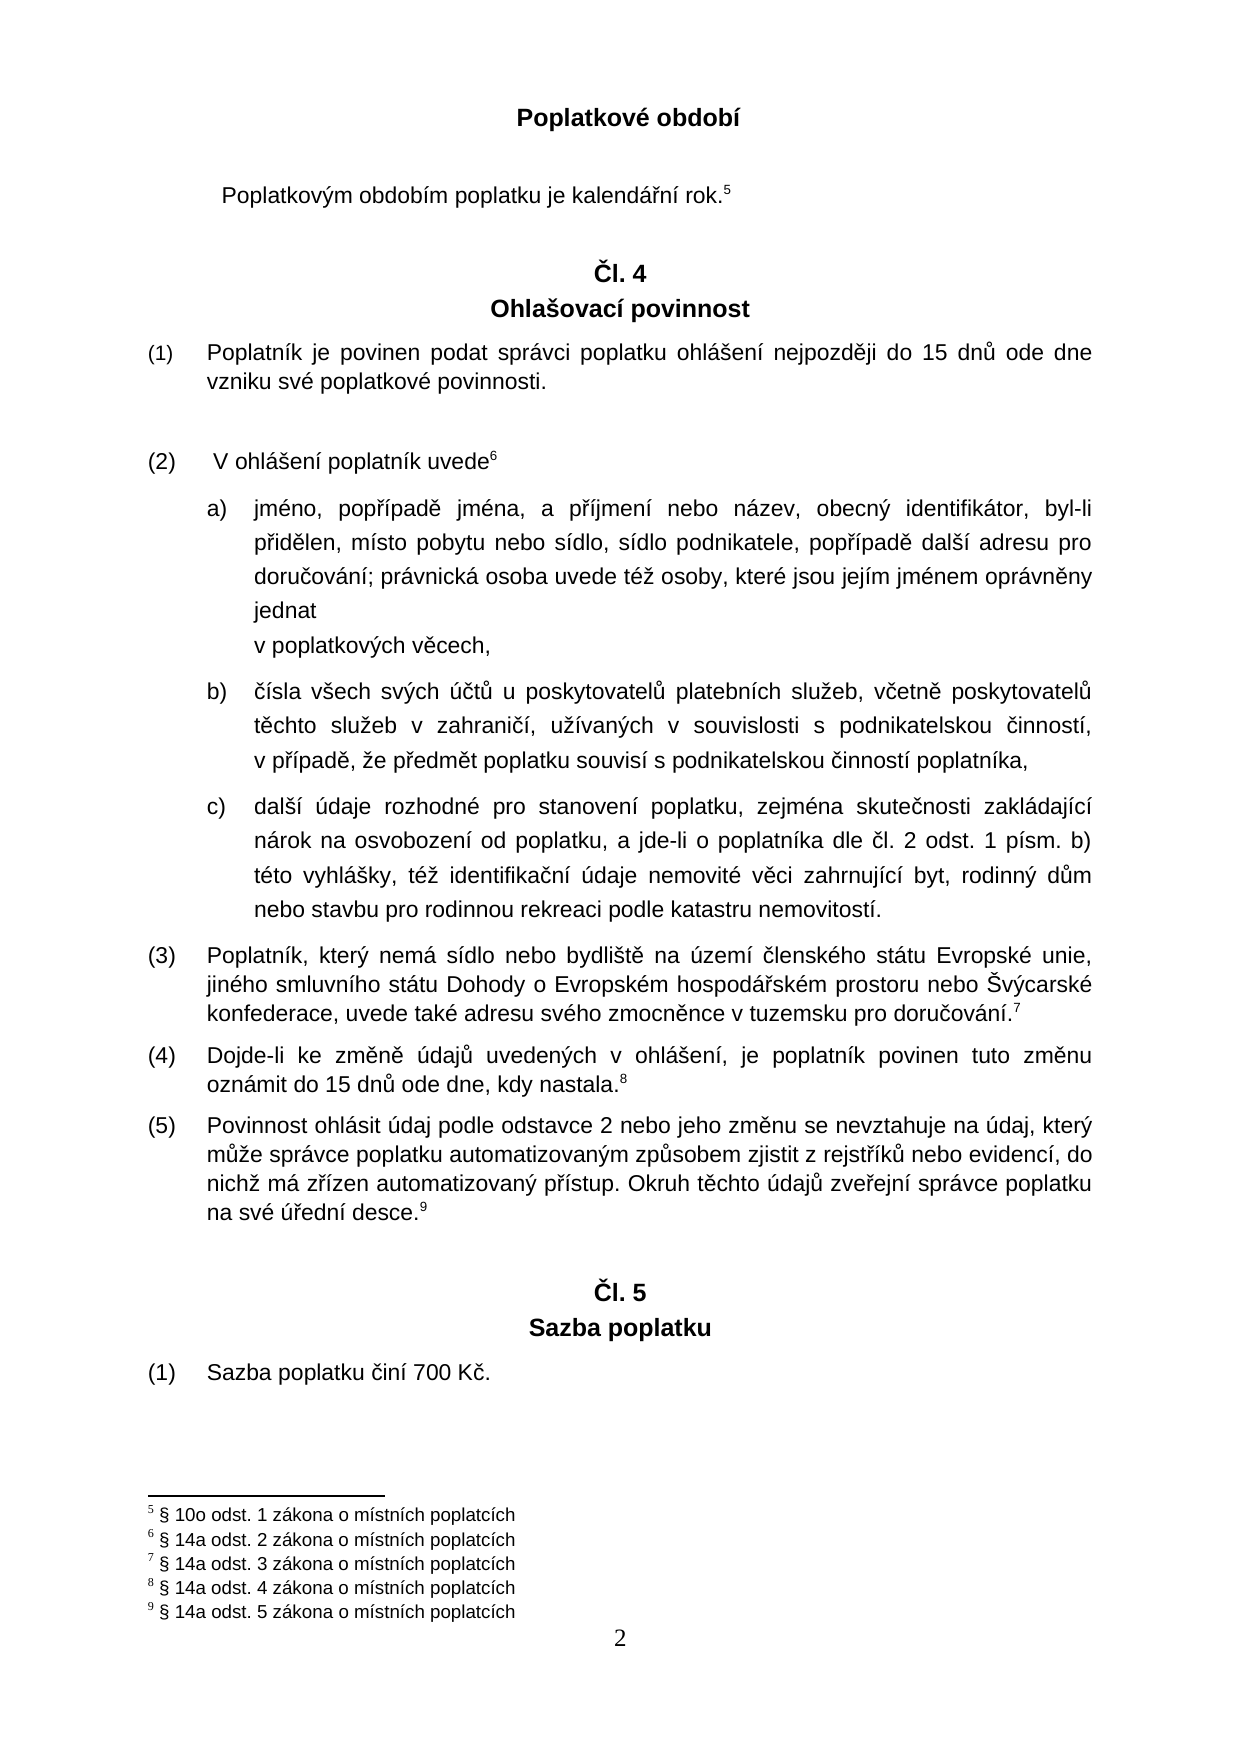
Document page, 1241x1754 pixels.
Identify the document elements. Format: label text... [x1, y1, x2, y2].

list V ohlášení poplatník uvede [148, 448, 1093, 474]
text Poplatkovým obdobím poplatku je kalendářní rok. [148, 182, 1093, 208]
list Povinnost ohlásit údaj podle odstavce 2 nebo jeho změnu se nevztahuje na údaj, který může správce poplatku automatizovaným způsobem zjistit z rejstříků nebo evidencí, do nichž má zřízen automatizovaný přístup. Okruh těchto údajů zveřejní správce poplatku na své úřední desce. [148, 1112, 1093, 1225]
text Sazba poplatku [148, 1313, 1093, 1342]
list Poplatník, který nemá sídlo nebo bydliště na území členského státu Evropské unie, jiného smluvního státu Dohody o Evropském hospodářském prostoru nebo Švýcarské konfederace, uvede také adresu svého zmocněnce v tuzemsku pro doručování. [148, 942, 1093, 1027]
list čísla všech svých účtů u poskytovatelů platebních služeb, včetně poskytovatelů těchto služeb v zahraničí, užívaných v souvislosti s podnikatelskou činností, v případě, že předmět poplatku souvisí s podnikatelskou činností poplatníka, [207, 678, 1093, 773]
list Poplatník je povinen podat správci poplatku ohlášení nejpozději do 15 dnů ode dne vzniku své poplatkové povinnosti. [148, 339, 1093, 394]
text Čl. 5 [148, 1278, 1093, 1307]
list Sazba poplatku činí 700 Kč. [148, 1358, 1093, 1385]
list Dojde-li ke změně údajů uvedených v ohlášení, je poplatník povinen tuto změnu oznámit do 15 dnů ode dne, kdy nastala. [148, 1042, 1093, 1097]
text Čl. 4 [148, 258, 1093, 287]
list jméno, popřípadě jména, a příjmení nebo název, obecný identifikátor, byl-li přidělen, místo pobytu nebo sídlo, sídlo podnikatele, popřípadě další adresu pro doručování; právnická osoba uvede též osoby, které jsou jejím jménem oprávněny jednat v poplatkových věcech, [207, 495, 1093, 658]
text Ohlašovací povinnost [148, 293, 1093, 322]
text Poplatkové období [510, 103, 1093, 132]
list další údaje rozhodné pro stanovení poplatku, zejména skutečnosti zakládající nárok na osvobození od poplatku, a jde-li o poplatníka dle čl. 2 odst. 1 písm. b) této vyhlášky, též identifikační údaje nemovité věci zahrnující byt, rodinný dům nebo stavbu pro rodinnou rekreaci podle katastru nemovitostí. [207, 793, 1093, 922]
